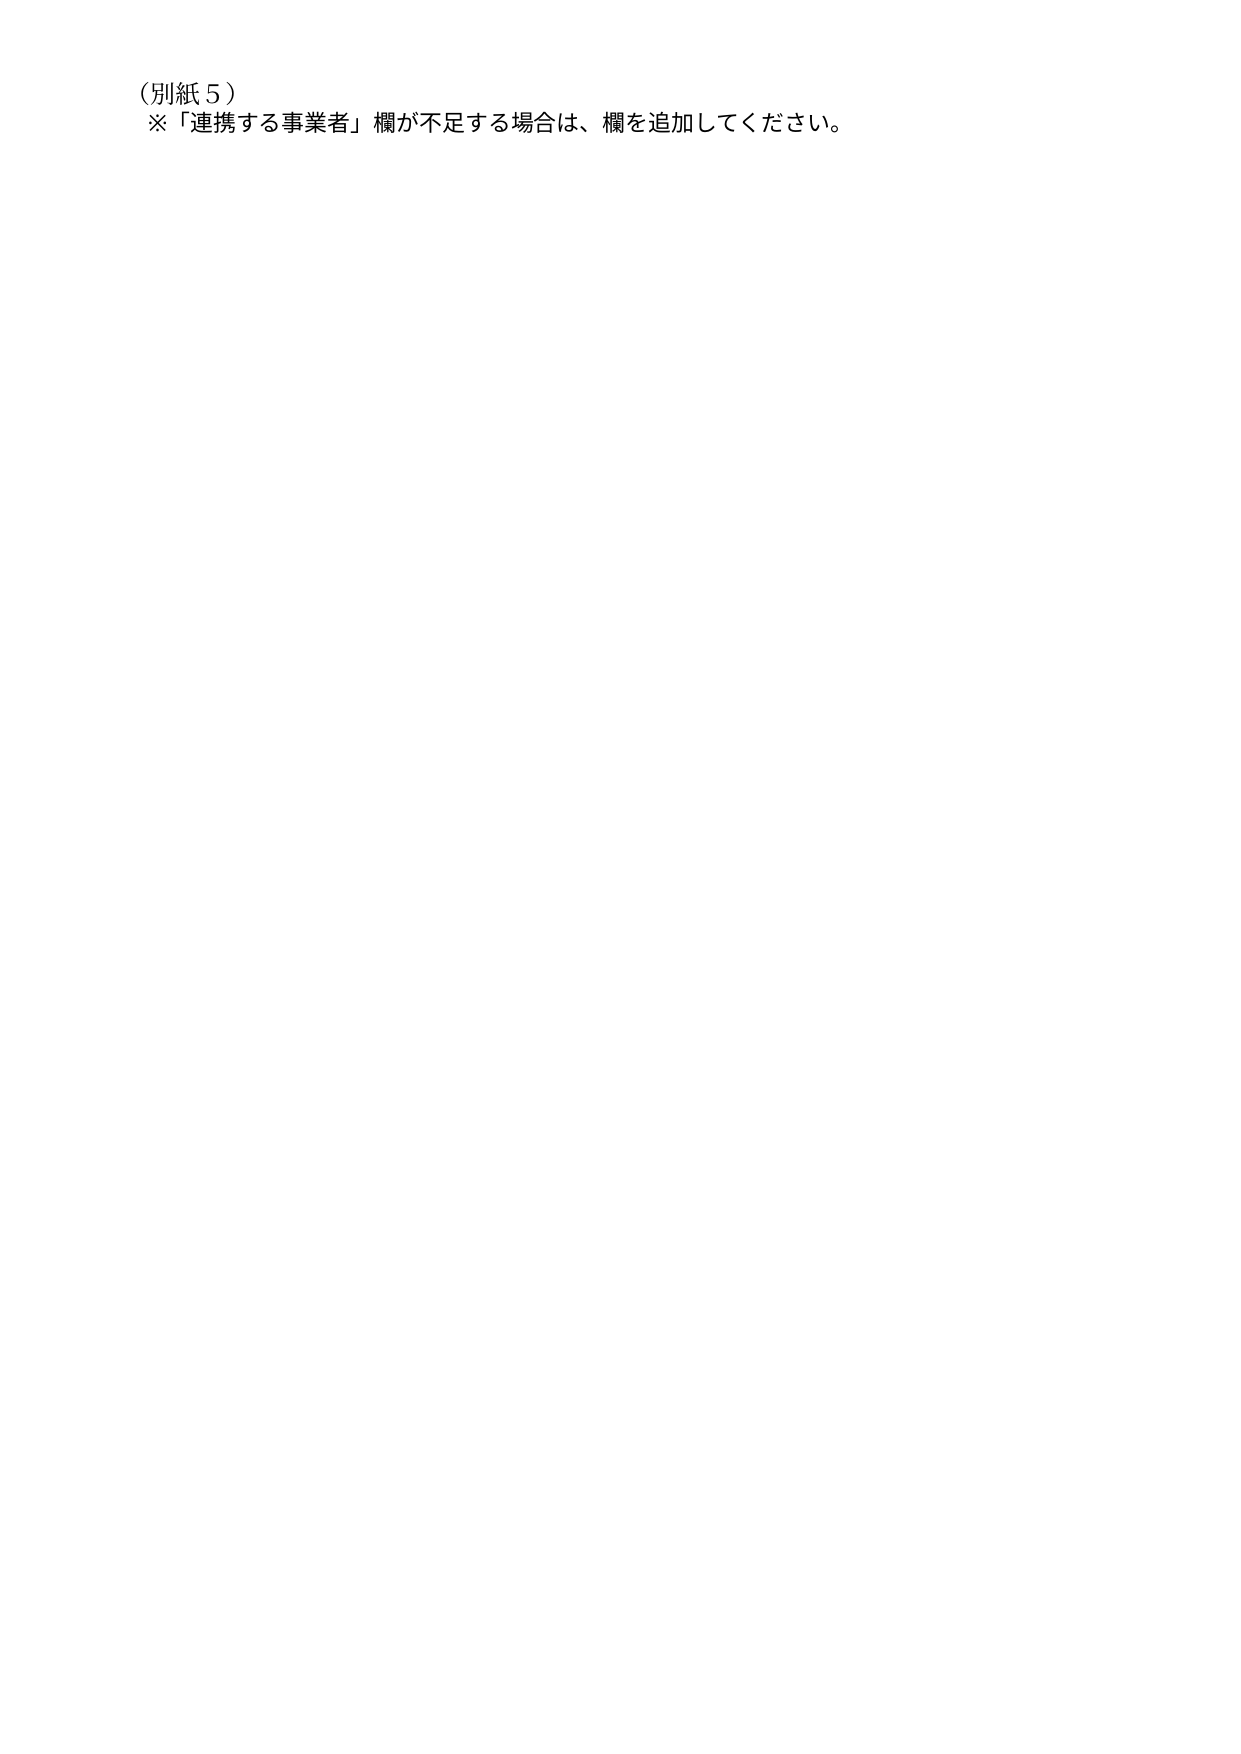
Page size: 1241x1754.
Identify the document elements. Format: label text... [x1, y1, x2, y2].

text ※「連携する事業者」欄が不足する場合は、欄を追加してください。 [125, 111, 1122, 136]
